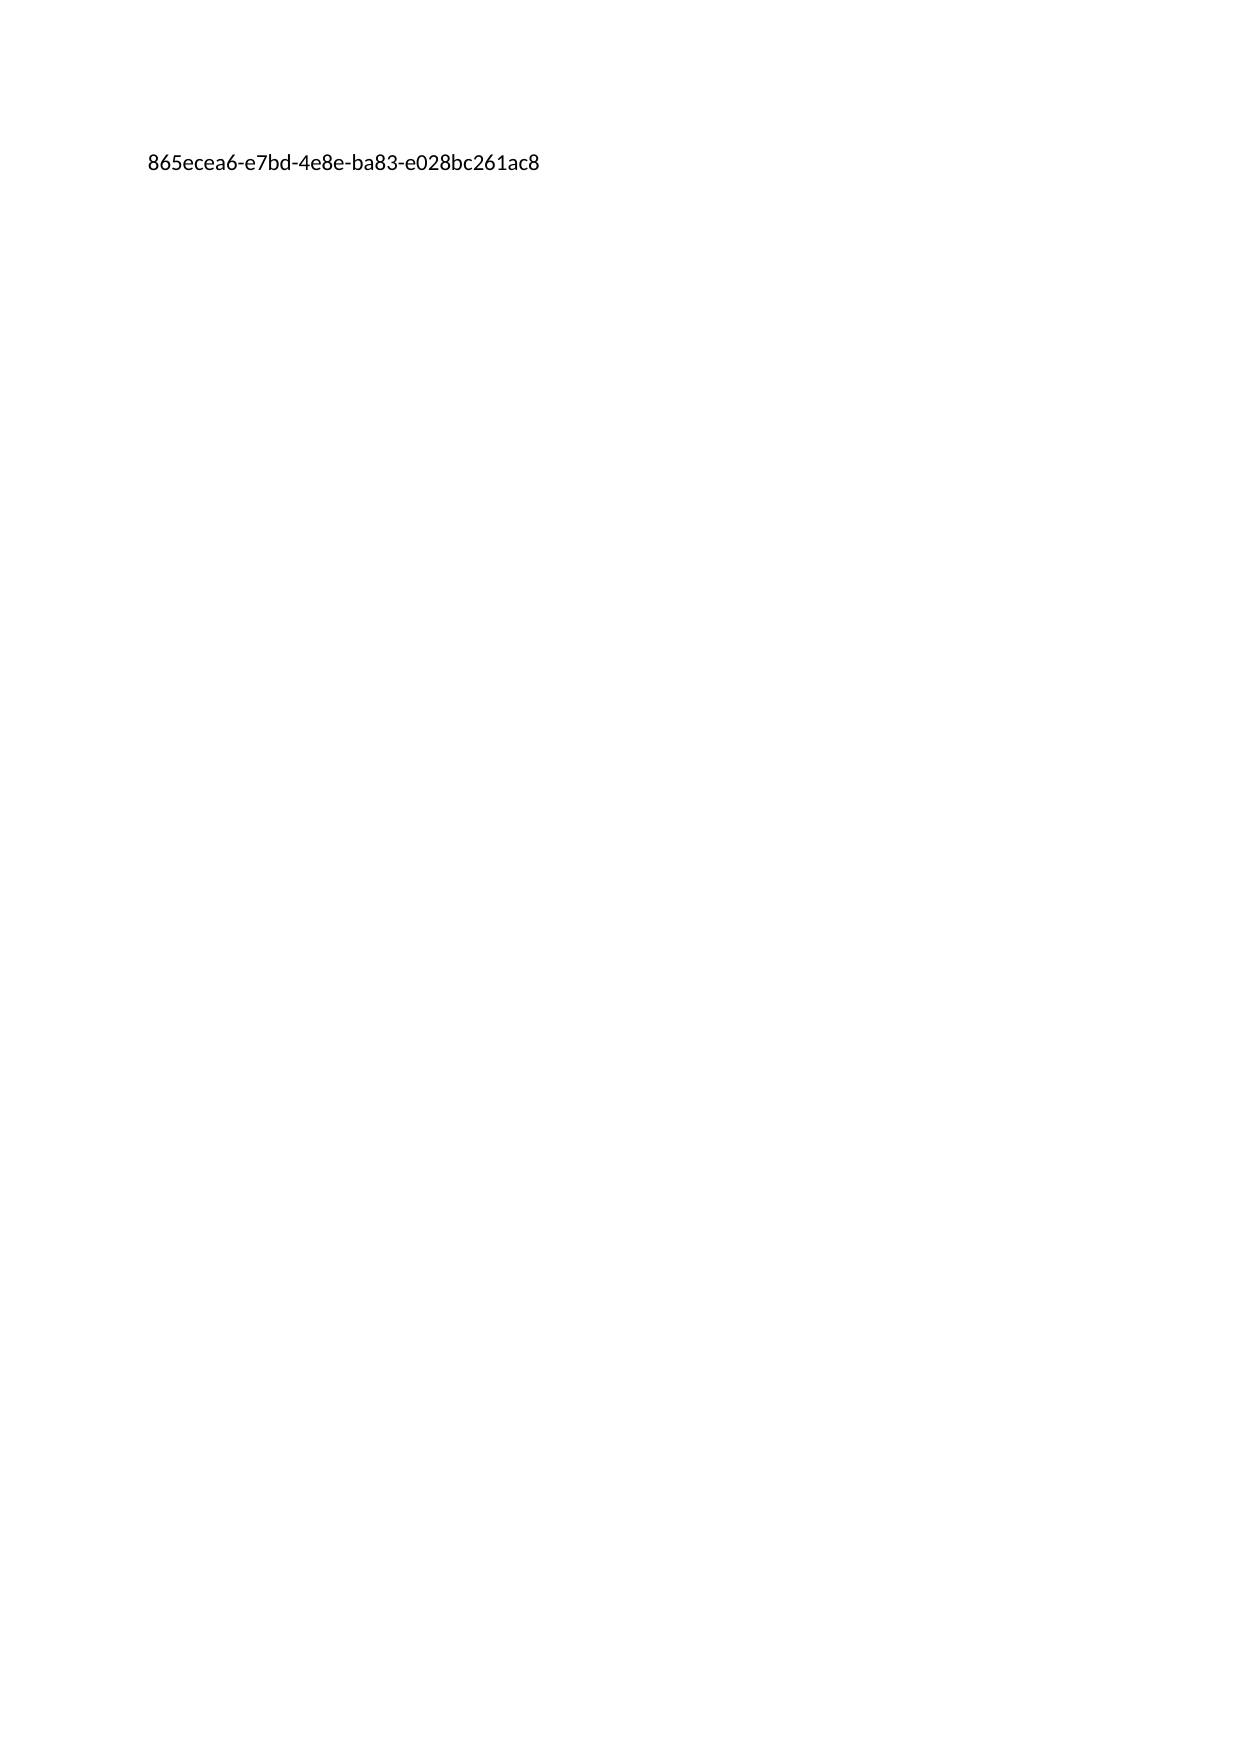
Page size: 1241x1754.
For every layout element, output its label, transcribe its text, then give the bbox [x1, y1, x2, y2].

text 865ecea6-e7bd-4e8e-ba83-e028bc261ac8 [148, 148, 1093, 176]
